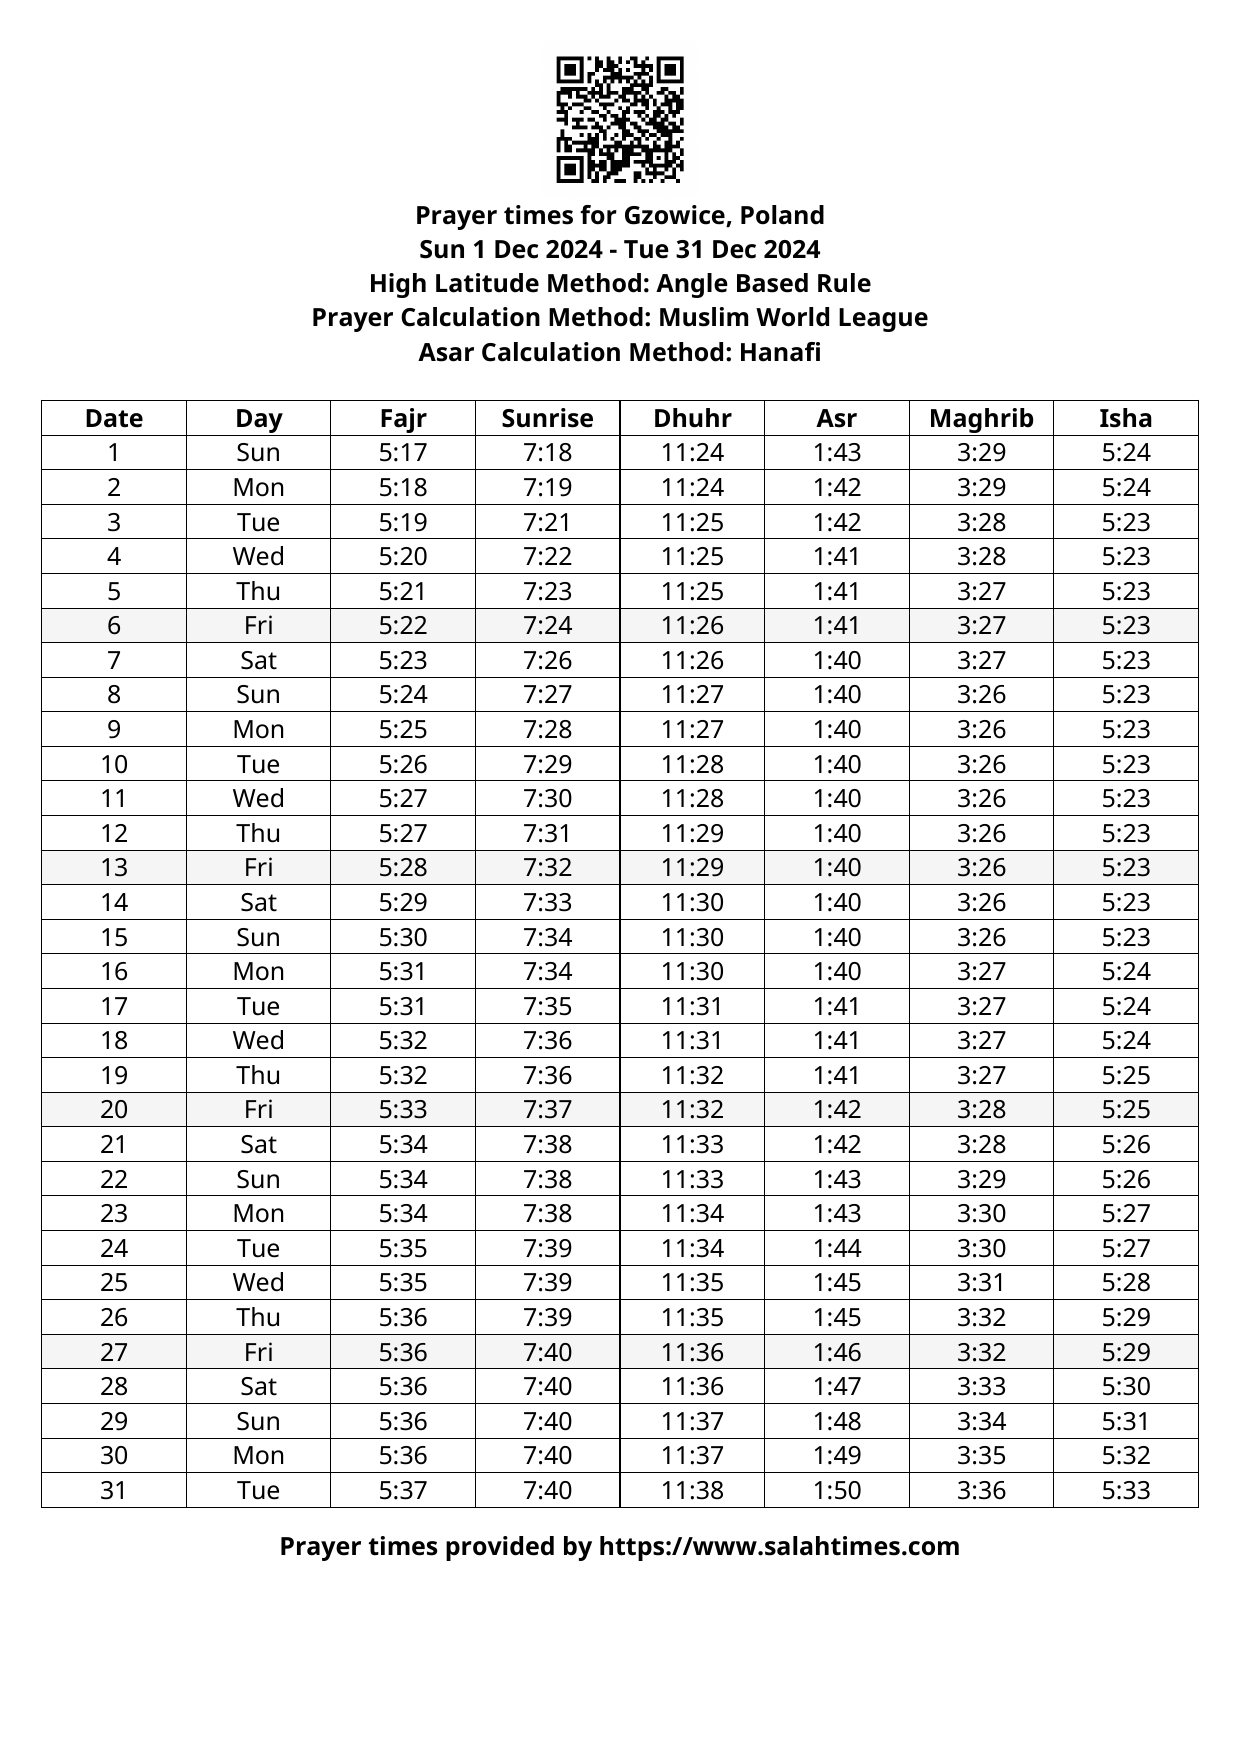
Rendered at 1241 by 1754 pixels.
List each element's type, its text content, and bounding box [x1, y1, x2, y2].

table_cell 5:36 [331, 1369, 475, 1403]
table_cell 1:42 [765, 505, 909, 538]
table_cell 24 [42, 1231, 186, 1264]
table_cell Sat [187, 643, 330, 677]
table_cell 11:33 [621, 1127, 764, 1161]
table_cell Mon [187, 712, 330, 746]
table_cell 7:31 [476, 816, 619, 849]
table_cell 11:36 [621, 1335, 764, 1368]
table_cell 1:41 [765, 1024, 909, 1057]
table_cell 5:23 [1054, 505, 1198, 538]
table_cell 11:30 [621, 954, 764, 988]
table_cell 5:34 [331, 1162, 475, 1195]
table_cell 11:37 [621, 1404, 764, 1437]
table_header Day [187, 401, 330, 434]
table_cell 5:23 [1054, 643, 1198, 677]
table_cell Fri [187, 1335, 330, 1368]
table_cell 4 [42, 539, 186, 573]
table_cell 5:30 [331, 920, 475, 953]
table_cell 5:35 [331, 1266, 475, 1299]
table_cell 5:27 [331, 781, 475, 815]
table_cell 11:24 [621, 436, 764, 469]
table_cell 1:44 [765, 1231, 909, 1264]
table_cell 3:28 [910, 505, 1053, 538]
table_cell 5:23 [1054, 781, 1198, 815]
table_cell Sun [187, 436, 330, 469]
table_cell 1:41 [765, 574, 909, 607]
table_cell 7 [42, 643, 186, 677]
table_cell 5:26 [1054, 1162, 1198, 1195]
table_cell 1:40 [765, 816, 909, 849]
table_cell 3:26 [910, 885, 1053, 919]
table_cell 7:40 [476, 1439, 619, 1472]
table_cell 3:27 [910, 1058, 1053, 1092]
table_cell 1:43 [765, 1162, 909, 1195]
table_cell 11 [42, 781, 186, 815]
table_cell 3:35 [910, 1439, 1053, 1472]
table_cell 5:24 [1054, 1024, 1198, 1057]
table_cell 5:18 [331, 470, 475, 504]
table_cell 25 [42, 1266, 186, 1299]
table_cell Thu [187, 1300, 330, 1334]
table_cell 3:29 [910, 470, 1053, 504]
table_cell 7:39 [476, 1231, 619, 1264]
table_cell Mon [187, 470, 330, 504]
table_cell 5:26 [1054, 1127, 1198, 1161]
table_cell 1:42 [765, 470, 909, 504]
table_cell 5:23 [1054, 678, 1198, 711]
table_cell 1:41 [765, 1058, 909, 1092]
table_cell 1:41 [765, 989, 909, 1022]
table_cell Tue [187, 1231, 330, 1264]
table_cell 11:34 [621, 1231, 764, 1264]
table_header Dhuhr [621, 401, 764, 434]
table_cell 7:36 [476, 1058, 619, 1092]
table_cell 11:32 [621, 1058, 764, 1092]
table_cell 7:22 [476, 539, 619, 573]
table_cell Tue [187, 505, 330, 538]
table_cell 3:36 [910, 1473, 1053, 1507]
table_cell 7:38 [476, 1162, 619, 1195]
table_cell Fri [187, 609, 330, 642]
table_cell Sat [187, 1127, 330, 1161]
table_cell 1:40 [765, 885, 909, 919]
table_cell 7:28 [476, 712, 619, 746]
table_cell 1:40 [765, 954, 909, 988]
table_cell 11:37 [621, 1439, 764, 1472]
text Asar Calculation Method: Hanafi [42, 334, 1198, 368]
table_cell 11:34 [621, 1196, 764, 1230]
table_cell 11:25 [621, 574, 764, 607]
table_cell 5:24 [1054, 436, 1198, 469]
table_cell Tue [187, 1473, 330, 1507]
table_cell 7:32 [476, 851, 619, 884]
table_cell 1:40 [765, 643, 909, 677]
table_cell 5 [42, 574, 186, 607]
table_cell 3:27 [910, 643, 1053, 677]
table_cell 7:39 [476, 1300, 619, 1334]
table_cell Tue [187, 989, 330, 1022]
table_cell 5:23 [1054, 885, 1198, 919]
table_cell 31 [42, 1473, 186, 1507]
table_header Date [42, 401, 186, 434]
table_cell 21 [42, 1127, 186, 1161]
table_cell 7:26 [476, 643, 619, 677]
table_cell 11:28 [621, 781, 764, 815]
table_cell 5:32 [331, 1058, 475, 1092]
table_cell Wed [187, 1266, 330, 1299]
table_cell Thu [187, 816, 330, 849]
table_cell 7:30 [476, 781, 619, 815]
table_cell 3:34 [910, 1404, 1053, 1437]
table_cell 3:27 [910, 954, 1053, 988]
table_cell 11:36 [621, 1369, 764, 1403]
table_cell 5:25 [1054, 1058, 1198, 1092]
table_cell 5:35 [331, 1231, 475, 1264]
table_cell 5:20 [331, 539, 475, 573]
table_cell 28 [42, 1369, 186, 1403]
table_cell Sat [187, 885, 330, 919]
table_cell 7:37 [476, 1093, 619, 1126]
table_cell 1 [42, 436, 186, 469]
text High Latitude Method: Angle Based Rule [42, 266, 1198, 300]
table_header Maghrib [910, 401, 1053, 434]
table_cell 7:40 [476, 1335, 619, 1368]
table_cell 1:43 [765, 1196, 909, 1230]
table_cell 5:34 [331, 1127, 475, 1161]
table_cell 3:26 [910, 678, 1053, 711]
table_cell 1:46 [765, 1335, 909, 1368]
table_cell 12 [42, 816, 186, 849]
table_cell 7:27 [476, 678, 619, 711]
table_cell 5:23 [1054, 539, 1198, 573]
table_cell 3:28 [910, 1093, 1053, 1126]
table_cell 3:27 [910, 574, 1053, 607]
table_cell 7:33 [476, 885, 619, 919]
table_cell 11:29 [621, 816, 764, 849]
table_cell 8 [42, 678, 186, 711]
table_cell Fri [187, 1093, 330, 1126]
table_header Asr [765, 401, 909, 434]
table_cell 3:28 [910, 1127, 1053, 1161]
table_cell 5:34 [331, 1196, 475, 1230]
table_cell 1:42 [765, 1093, 909, 1126]
table_cell 11:29 [621, 851, 764, 884]
table_cell 5:33 [1054, 1473, 1198, 1507]
table_cell 3:27 [910, 1024, 1053, 1057]
table_cell 1:45 [765, 1300, 909, 1334]
table_cell 3:28 [910, 539, 1053, 573]
table_cell 5:23 [1054, 609, 1198, 642]
table_cell 3:26 [910, 920, 1053, 953]
table_cell 5:24 [1054, 989, 1198, 1022]
table_cell 11:27 [621, 678, 764, 711]
table_cell 11:31 [621, 989, 764, 1022]
table_cell 5:32 [1054, 1439, 1198, 1472]
table_cell 11:26 [621, 643, 764, 677]
table_cell 9 [42, 712, 186, 746]
table_cell 27 [42, 1335, 186, 1368]
table_cell 11:30 [621, 885, 764, 919]
table_cell 7:29 [476, 747, 619, 780]
table_cell 3:29 [910, 1162, 1053, 1195]
table_cell 7:34 [476, 954, 619, 988]
table_cell 1:41 [765, 539, 909, 573]
table_cell 26 [42, 1300, 186, 1334]
table_cell Sun [187, 1404, 330, 1437]
table_cell 11:24 [621, 470, 764, 504]
table_cell 11:25 [621, 539, 764, 573]
table_cell 3:30 [910, 1231, 1053, 1264]
table_cell 3:27 [910, 609, 1053, 642]
text Prayer Calculation Method: Muslim World League [42, 300, 1198, 334]
table_cell 1:42 [765, 1127, 909, 1161]
table_header Sunrise [476, 401, 619, 434]
table_cell 11:26 [621, 609, 764, 642]
table_cell 5:31 [331, 989, 475, 1022]
table_cell 3:26 [910, 781, 1053, 815]
table_cell 10 [42, 747, 186, 780]
table_cell 5:29 [1054, 1300, 1198, 1334]
table_cell 7:21 [476, 505, 619, 538]
table_cell 15 [42, 920, 186, 953]
table_cell 3:26 [910, 851, 1053, 884]
table_cell 5:28 [331, 851, 475, 884]
table_cell 1:50 [765, 1473, 909, 1507]
table_cell 1:40 [765, 712, 909, 746]
table_cell 5:23 [1054, 747, 1198, 780]
table_cell 5:19 [331, 505, 475, 538]
table_cell 30 [42, 1439, 186, 1472]
table_cell 5:27 [1054, 1196, 1198, 1230]
table_cell 3:32 [910, 1300, 1053, 1334]
table_cell 5:27 [1054, 1231, 1198, 1264]
table_cell 5:22 [331, 609, 475, 642]
table_cell 5:24 [1054, 954, 1198, 988]
table_cell Thu [187, 574, 330, 607]
table_cell 5:23 [1054, 920, 1198, 953]
table_cell 1:40 [765, 747, 909, 780]
table_cell 5:32 [331, 1024, 475, 1057]
table_cell 1:45 [765, 1266, 909, 1299]
table_cell 1:43 [765, 436, 909, 469]
table_cell 5:31 [1054, 1404, 1198, 1437]
table_cell 7:39 [476, 1266, 619, 1299]
table_cell 11:27 [621, 712, 764, 746]
text Sun 1 Dec 2024 - Tue 31 Dec 2024 [42, 232, 1198, 266]
table_cell 7:34 [476, 920, 619, 953]
table_cell 3:31 [910, 1266, 1053, 1299]
table_cell 5:25 [1054, 1093, 1198, 1126]
table_cell 29 [42, 1404, 186, 1437]
table_cell 1:47 [765, 1369, 909, 1403]
table_cell Fri [187, 851, 330, 884]
table_cell 3 [42, 505, 186, 538]
table_cell 16 [42, 954, 186, 988]
table_cell 19 [42, 1058, 186, 1092]
table_cell 3:26 [910, 712, 1053, 746]
text Prayer times provided by https://www.salahtimes.com [42, 1528, 1198, 1563]
table_cell 5:23 [1054, 816, 1198, 849]
table_cell 11:31 [621, 1024, 764, 1057]
table_cell 5:30 [1054, 1369, 1198, 1403]
picture [542, 41, 699, 198]
table_cell Mon [187, 954, 330, 988]
table_cell 3:26 [910, 747, 1053, 780]
table_cell 5:29 [331, 885, 475, 919]
table_cell 7:38 [476, 1196, 619, 1230]
table_cell 11:32 [621, 1093, 764, 1126]
table_cell 13 [42, 851, 186, 884]
table_cell Tue [187, 747, 330, 780]
table_cell 1:48 [765, 1404, 909, 1437]
table_cell 3:30 [910, 1196, 1053, 1230]
table_cell 11:28 [621, 747, 764, 780]
table_cell 3:29 [910, 436, 1053, 469]
table_cell 5:21 [331, 574, 475, 607]
table_cell 7:19 [476, 470, 619, 504]
table_cell 11:35 [621, 1300, 764, 1334]
table_cell 11:30 [621, 920, 764, 953]
table_cell 5:27 [331, 816, 475, 849]
table_cell 3:33 [910, 1369, 1053, 1403]
table_cell Sun [187, 920, 330, 953]
table_cell 3:26 [910, 816, 1053, 849]
table_cell 5:24 [1054, 470, 1198, 504]
table_cell 5:37 [331, 1473, 475, 1507]
table_cell 5:23 [331, 643, 475, 677]
table_cell Sun [187, 1162, 330, 1195]
table_cell Thu [187, 1058, 330, 1092]
table_cell 3:32 [910, 1335, 1053, 1368]
table_cell Wed [187, 781, 330, 815]
table_cell 7:24 [476, 609, 619, 642]
table_cell 1:40 [765, 781, 909, 815]
table_cell 3:27 [910, 989, 1053, 1022]
table_cell 7:40 [476, 1404, 619, 1437]
table_cell 1:40 [765, 851, 909, 884]
table_cell 1:40 [765, 678, 909, 711]
table_header Isha [1054, 401, 1198, 434]
table_cell 11:38 [621, 1473, 764, 1507]
table_cell 5:23 [1054, 712, 1198, 746]
table_cell 5:17 [331, 436, 475, 469]
table_cell 22 [42, 1162, 186, 1195]
table_cell 11:25 [621, 505, 764, 538]
table_cell 5:36 [331, 1335, 475, 1368]
text Prayer times for Gzowice, Poland [42, 198, 1198, 232]
table_cell 5:31 [331, 954, 475, 988]
table_cell 7:18 [476, 436, 619, 469]
table_cell 23 [42, 1196, 186, 1230]
table_cell 11:33 [621, 1162, 764, 1195]
table_cell 5:24 [331, 678, 475, 711]
table_cell 1:49 [765, 1439, 909, 1472]
table_cell Wed [187, 1024, 330, 1057]
table_cell 5:28 [1054, 1266, 1198, 1299]
table_cell 17 [42, 989, 186, 1022]
table_cell 5:36 [331, 1300, 475, 1334]
table_cell 20 [42, 1093, 186, 1126]
table_cell 7:38 [476, 1127, 619, 1161]
table_cell 14 [42, 885, 186, 919]
table_cell Sun [187, 678, 330, 711]
table_cell 5:25 [331, 712, 475, 746]
table_cell 5:33 [331, 1093, 475, 1126]
table_cell 7:35 [476, 989, 619, 1022]
table_cell 1:41 [765, 609, 909, 642]
table_cell 5:26 [331, 747, 475, 780]
table_cell 7:40 [476, 1473, 619, 1507]
table_cell 11:35 [621, 1266, 764, 1299]
table_cell 5:29 [1054, 1335, 1198, 1368]
table_cell 6 [42, 609, 186, 642]
table_cell 7:40 [476, 1369, 619, 1403]
table_cell 5:36 [331, 1404, 475, 1437]
table_cell Mon [187, 1439, 330, 1472]
table_cell Sat [187, 1369, 330, 1403]
table_cell 5:23 [1054, 574, 1198, 607]
table_header Fajr [331, 401, 475, 434]
table_cell Wed [187, 539, 330, 573]
table_cell 7:36 [476, 1024, 619, 1057]
table_cell 2 [42, 470, 186, 504]
table_cell 5:23 [1054, 851, 1198, 884]
table_cell 7:23 [476, 574, 619, 607]
table_cell 1:40 [765, 920, 909, 953]
table_cell 5:36 [331, 1439, 475, 1472]
table_cell 18 [42, 1024, 186, 1057]
table_cell Mon [187, 1196, 330, 1230]
